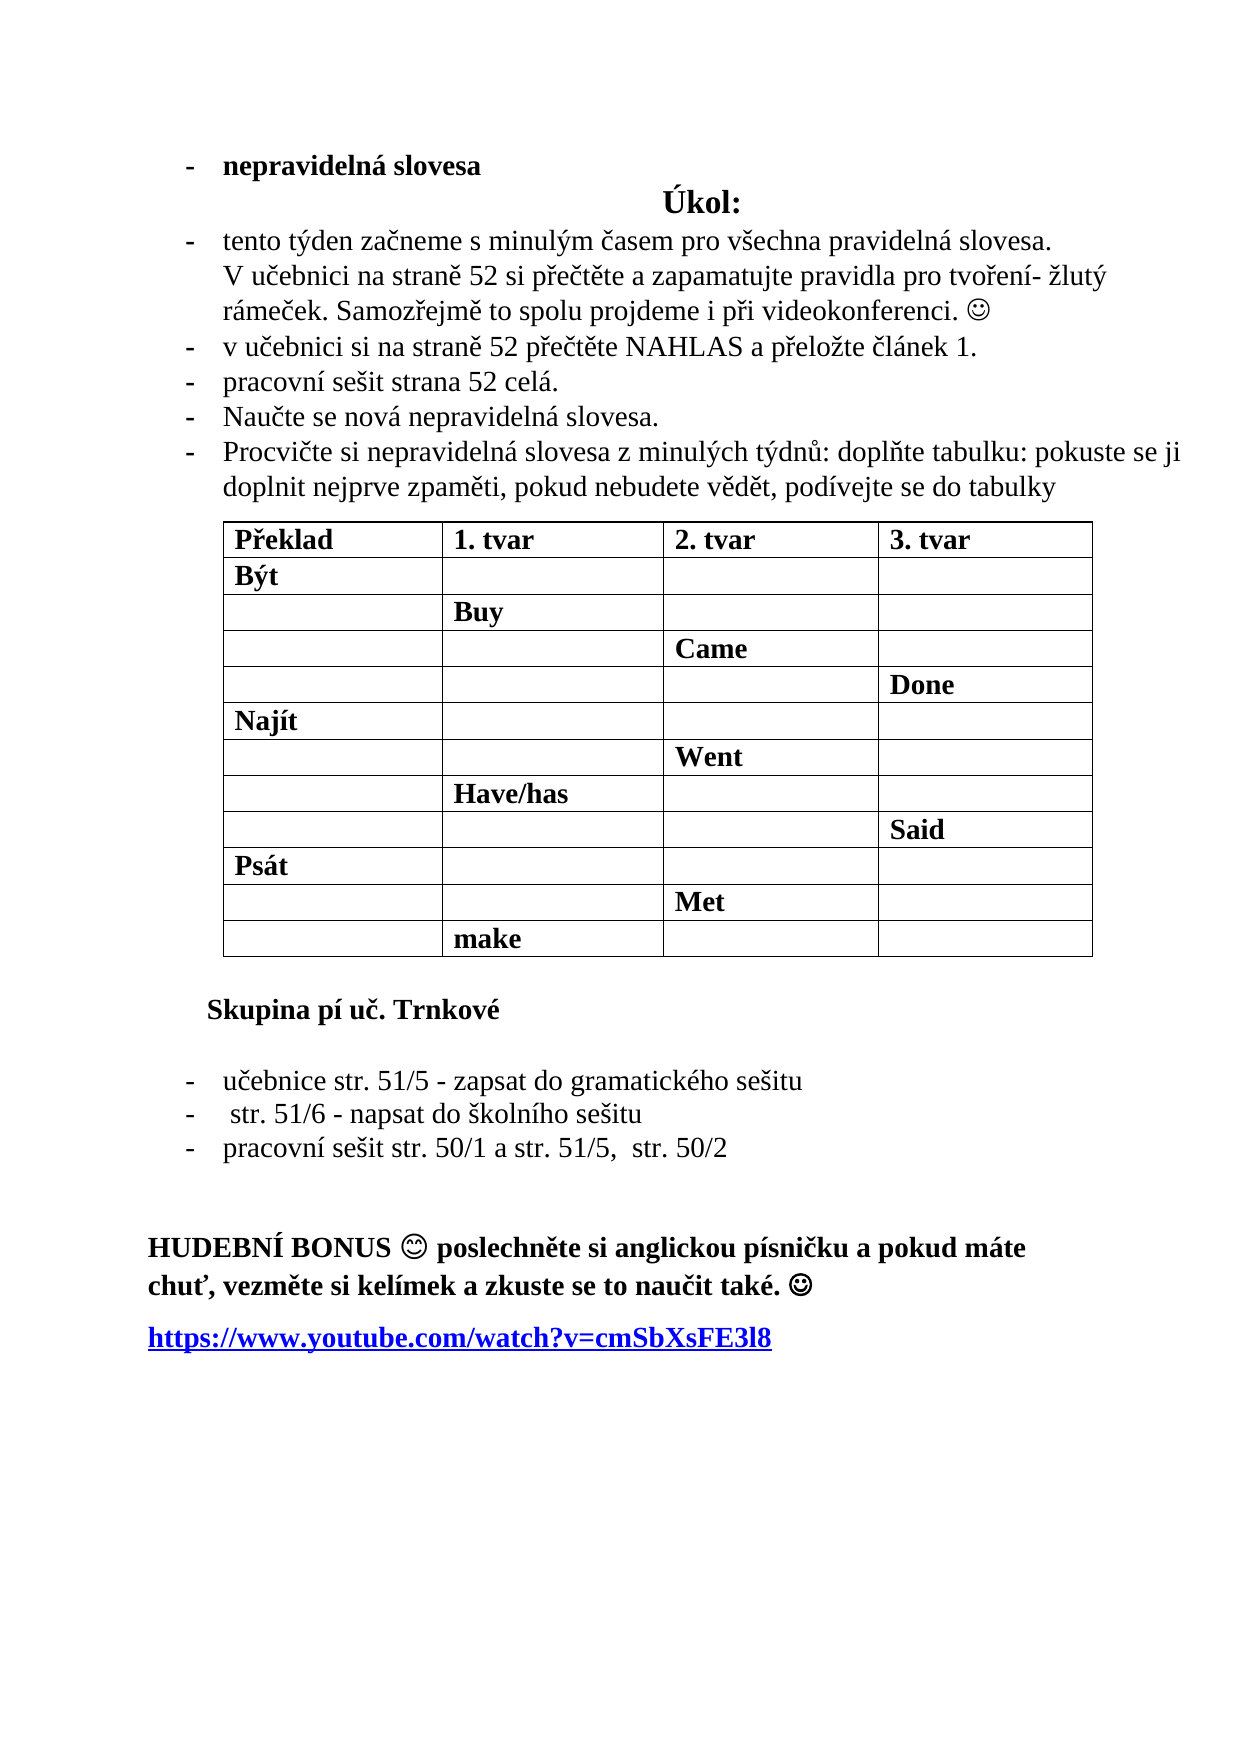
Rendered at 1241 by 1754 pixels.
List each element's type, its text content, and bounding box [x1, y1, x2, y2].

table_header 3. tvar [879, 523, 1092, 557]
list tento týden začneme s minulým časem pro všechna pravidelná slovesa. V učebnici na straně 52 si přečtěte a zapamatujte pravidla pro tvoření- žlutý rámeček. Samozřejmě to spolu projdeme i při videokonferenci. [185, 223, 1181, 327]
table_cell Najít [224, 703, 442, 738]
table_cell [664, 667, 878, 702]
table_cell Have/has [443, 776, 663, 811]
table_cell [224, 631, 442, 666]
list pracovní sešit strana 52 celá. [185, 364, 1181, 397]
table_cell [224, 921, 442, 956]
table_cell [664, 776, 878, 811]
table_cell [224, 885, 442, 920]
table_cell [879, 631, 1092, 666]
table_cell [879, 848, 1092, 883]
table_cell [224, 667, 442, 702]
table_cell [224, 595, 442, 630]
list v učebnici si na straně 52 přečtěte NAHLAS a přeložte článek 1. [185, 329, 1181, 362]
table_cell [443, 631, 663, 666]
list pracovní sešit str. 50/1 a str. 51/5, str. 50/2 [185, 1130, 1093, 1163]
list str. 51/6 - napsat do školního sešitu [185, 1096, 1093, 1130]
table_cell [224, 740, 442, 775]
table_header Překlad [224, 523, 442, 557]
table_cell Said [879, 812, 1092, 847]
table_cell [443, 812, 663, 847]
table_cell Buy [443, 595, 663, 630]
table_cell [664, 921, 878, 956]
table_cell [879, 776, 1092, 811]
table_cell [879, 740, 1092, 775]
table_cell [664, 812, 878, 847]
table_cell [664, 558, 878, 593]
table_cell [443, 740, 663, 775]
table_cell Came [664, 631, 878, 666]
table_cell [224, 776, 442, 811]
table_cell [443, 558, 663, 593]
table_cell [879, 885, 1092, 920]
table_cell Done [879, 667, 1092, 702]
table_cell Být [224, 558, 442, 593]
table_cell [879, 558, 1092, 593]
table_cell [224, 812, 442, 847]
table_cell make [443, 921, 663, 956]
table_header 1. tvar [443, 523, 663, 557]
table_cell [664, 848, 878, 883]
table_cell [879, 921, 1092, 956]
list Procvičte si nepravidelná slovesa z minulých týdnů: doplňte tabulku: pokuste se ji doplnit nejprve zpaměti, pokud nebudete vědět, podívejte se do tabulky [185, 434, 1181, 503]
table_cell Psát [224, 848, 442, 883]
table_cell [443, 703, 663, 738]
list Naučte se nová nepravidelná slovesa. [185, 399, 1181, 433]
list Úkol: [223, 183, 1181, 221]
table_cell [443, 885, 663, 920]
text https://www.youtube.com/watch?v=cmSbXsFE3l8 [148, 1320, 1093, 1353]
table_cell Went [664, 740, 878, 775]
list učebnice str. 51/5 - zapsat do gramatického sešitu [185, 1063, 1093, 1096]
table_cell Met [664, 885, 878, 920]
table_cell [443, 667, 663, 702]
table_cell [664, 703, 878, 738]
text HUDEBNÍ BONUS 😊 poslechněte si anglickou písničku a pokud máte chuť, vezměte si kelímek a zkuste se to naučit také. [148, 1227, 1093, 1302]
list Skupina pí uč. Trnkové [207, 992, 1181, 1026]
table_cell [443, 848, 663, 883]
table_cell [664, 595, 878, 630]
table_cell [879, 703, 1092, 738]
table_header 2. tvar [664, 523, 878, 557]
list nepravidelná slovesa [185, 148, 1093, 181]
table_cell [879, 595, 1092, 630]
